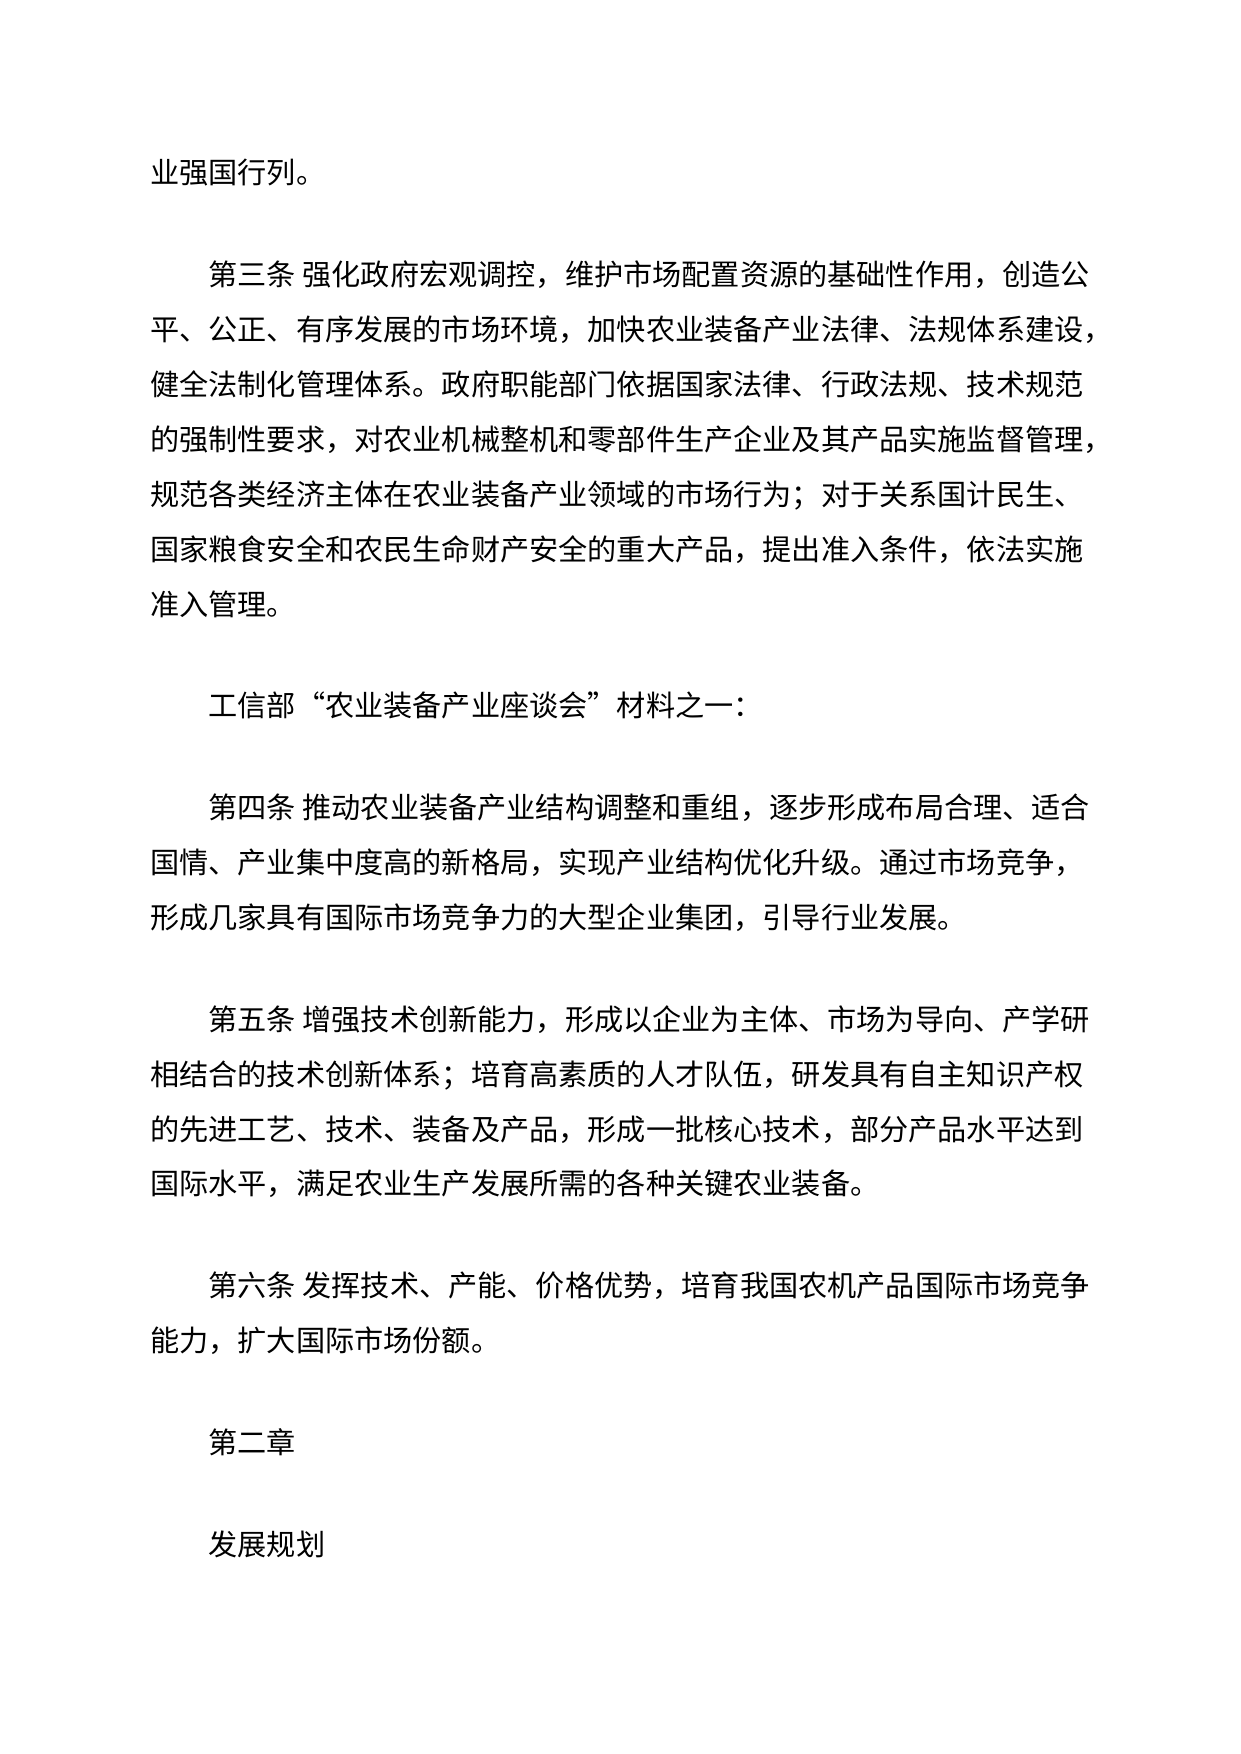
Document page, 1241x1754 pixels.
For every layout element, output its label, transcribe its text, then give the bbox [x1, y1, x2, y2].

text 第三条 强化政府宏观调控，维护市场配置资源的基础性作用，创造公平、公正、有序发展的市场环境，加快农业装备产业法律、法规体系建设，健全法制化管理体系。政府职能部门依据国家法律、行政法规、技术规范的强制性要求，对农业机械整机和零部件生产企业及其产品实施监督管理，规范各类经济主体在农业装备产业领域的市场行为；对于关系国计民生、国家粮食安全和农民生命财产安全的重大产品，提出准入条件，依法实施准入管理。 [150, 252, 1090, 623]
text 第五条 增强技术创新能力，形成以企业为主体、市场为导向、产学研相结合的技术创新体系；培育高素质的人才队伍，研发具有自主知识产权的先进工艺、技术、装备及产品，形成一批核心技术，部分产品水平达到国际水平，满足农业生产发展所需的各种关键农业装备。 [150, 996, 1090, 1203]
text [150, 150, 1090, 192]
text 第四条 推动农业装备产业结构调整和重组，逐步形成布局合理、适合国情、产业集中度高的新格局，实现产业结构优化升级。通过市场竞争，形成几家具有国际市场竞争力的大型企业集团，引导行业发展。 [150, 785, 1090, 937]
text 工信部“农业装备产业座谈会”材料之一： [150, 683, 1090, 725]
text 第二章 [150, 1419, 1090, 1462]
text 第六条 发挥技术、产能、价格优势，培育我国农机产品国际市场竞争能力，扩大国际市场份额。 [150, 1263, 1090, 1360]
text 发展规划 [150, 1521, 1090, 1563]
